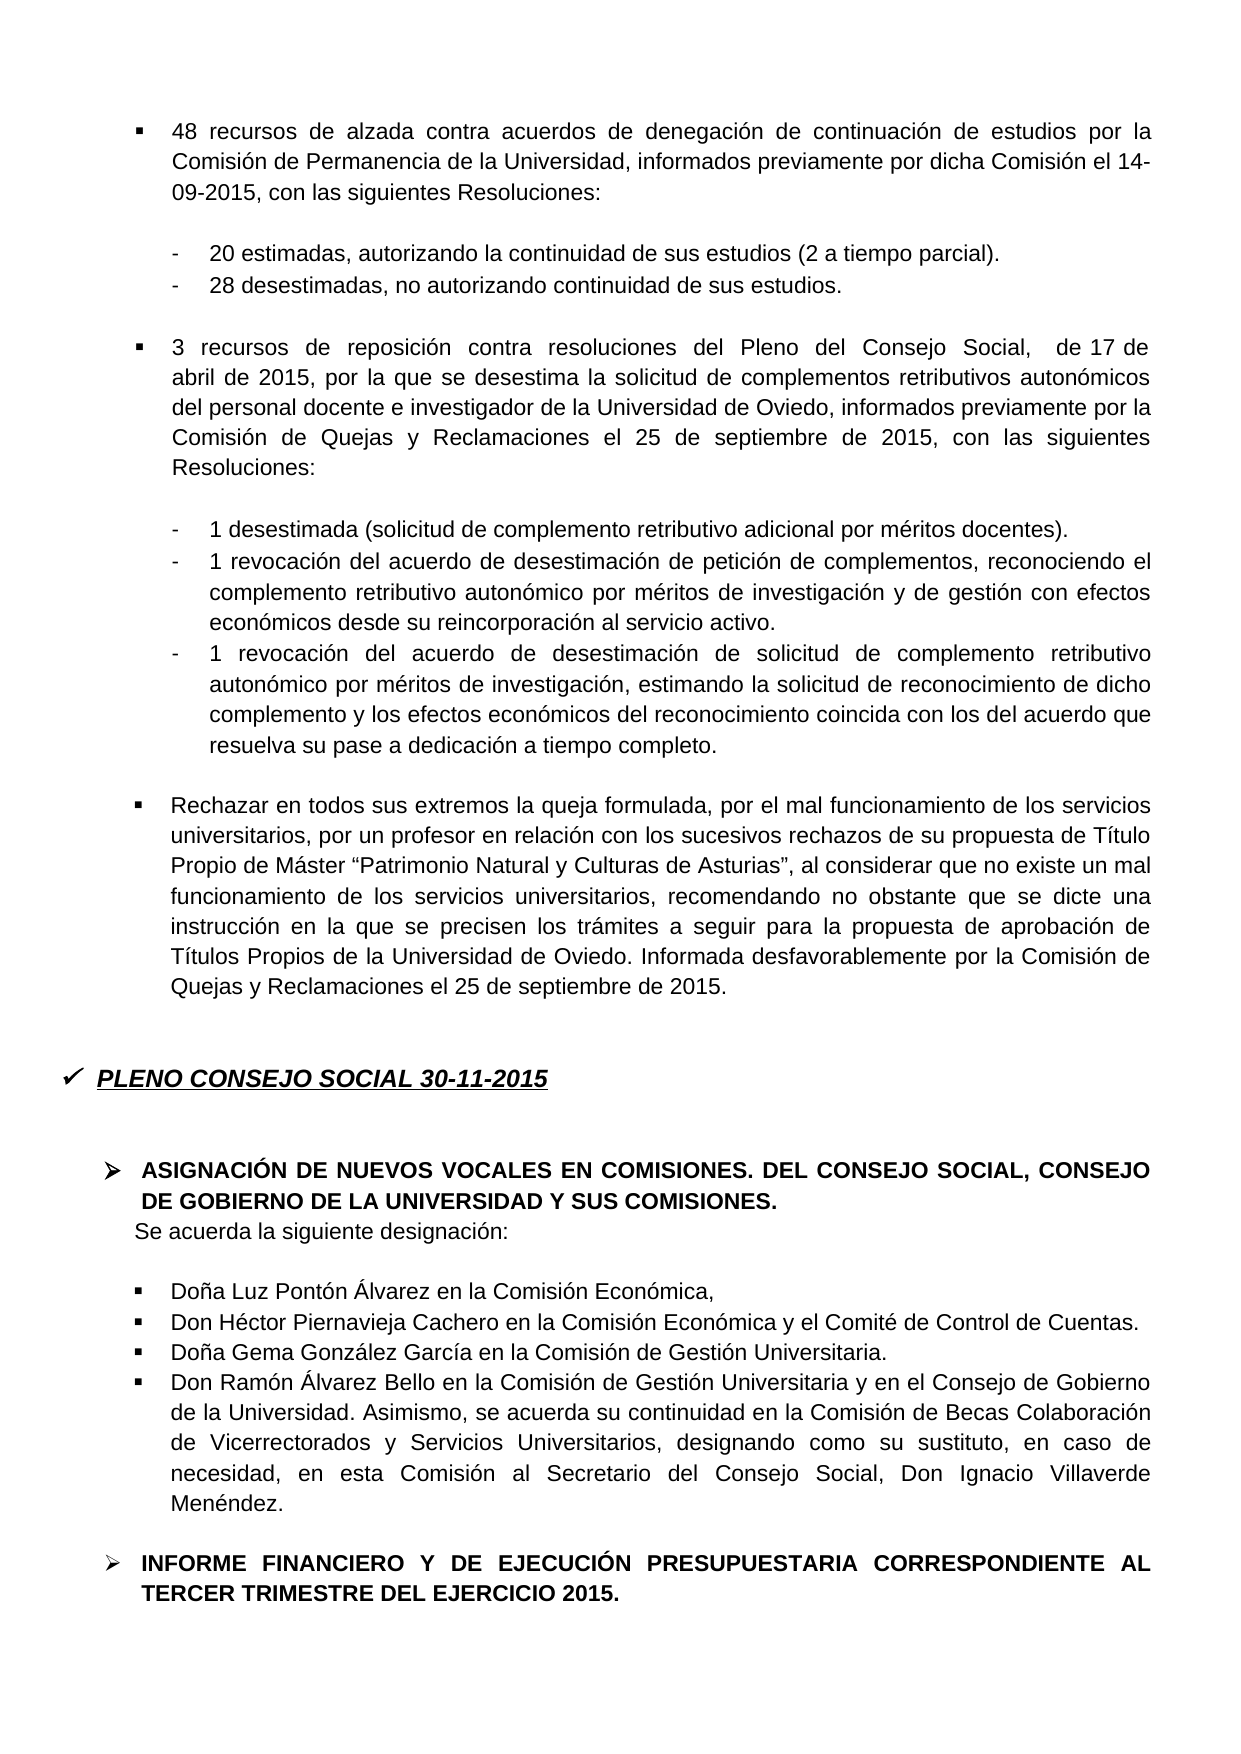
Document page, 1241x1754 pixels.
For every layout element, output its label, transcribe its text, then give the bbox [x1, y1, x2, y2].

list 3 recursos de reposición contra resoluciones del Pleno del Consejo Social, de 17 de abril de 2015, por la que se desestima la solicitud de complementos retributivos autonómicos del personal docente e investigador de la Universidad de Oviedo, informados previamente por la Comisión de Quejas y Reclamaciones el 25 de septiembre de 2015, con las siguientes Resoluciones: [134, 333, 1152, 481]
list 48 recursos de alzada contra acuerdos de denegación de continuación de estudios por la Comisión de Permanencia de la Universidad, informados previamente por dicha Comisión el 14-09-2015, con las siguientes Resoluciones: [134, 118, 1152, 205]
list 1 desestimada (solicitud de complemento retributivo adicional por méritos docentes). [172, 515, 1152, 543]
list Rechazar en todos sus extremos la queja formulada, por el mal funcionamiento de los servicios universitarios, por un profesor en relación con los sucesivos rechazos de su propuesta de Título Propio de Máster “Patrimonio Natural y Culturas de Asturias”, al considerar que no existe un mal funcionamiento de los servicios universitarios, recomendando no obstante que se dicte una instrucción en la que se precisen los trámites a seguir para la propuesta de aprobación de Títulos Propios de la Universidad de Oviedo. Informada desfavorablemente por la Comisión de Quejas y Reclamaciones el 25 de septiembre de 2015. [133, 792, 1152, 999]
list Don Héctor Piernavieja Cachero en la Comisión Económica y el Comité de Control de Cuentas. [133, 1308, 1152, 1335]
list INFORME FINANCIERO Y DE EJECUCIÓN PRESUPUESTARIA CORRESPONDIENTE AL TERCER TRIMESTRE DEL EJERCICIO 2015. [103, 1550, 1152, 1607]
list ASIGNACIÓN DE NUEVOS VOCALES EN COMISIONES. DEL CONSEJO SOCIAL, CONSEJO DE GOBIERNO DE LA UNIVERSIDAD Y SUS COMISIONES. [103, 1157, 1152, 1214]
list 20 estimadas, autorizando la continuidad de sus estudios (2 a tiempo parcial). [172, 239, 1152, 267]
list 1 revocación del acuerdo de desestimación de petición de complementos, reconociendo el complemento retributivo autonómico por méritos de investigación y de gestión con efectos económicos desde su reincorporación al servicio activo. [172, 547, 1152, 635]
list Doña Luz Pontón Álvarez en la Comisión Económica, [133, 1278, 1152, 1304]
list 1 revocación del acuerdo de desestimación de solicitud de complemento retributivo autonómico por méritos de investigación, estimando la solicitud de reconocimiento de dicho complemento y los efectos económicos del reconocimiento coincida con los del acuerdo que resuelva su pase a dedicación a tiempo completo. [172, 639, 1152, 758]
list Don Ramón Álvarez Bello en la Comisión de Gestión Universitaria y en el Consejo de Gobierno de la Universidad. Asimismo, se acuerda su continuidad en la Comisión de Becas Colaboración de Vicerrectorados y Servicios Universitarios, designando como su sustituto, en caso de necesidad, en esta Comisión al Secretario del Consejo Social, Don Ignacio Villaverde Menéndez. [133, 1369, 1152, 1516]
list Se acuerda la siguiente designación: [134, 1218, 1152, 1244]
list Doña Gema González García en la Comisión de Gestión Universitaria. [133, 1339, 1152, 1365]
list 28 desestimadas, no autorizando continuidad de sus estudios. [172, 271, 1152, 299]
list PLENO CONSEJO SOCIAL 30-11-2015 [59, 1064, 1152, 1093]
